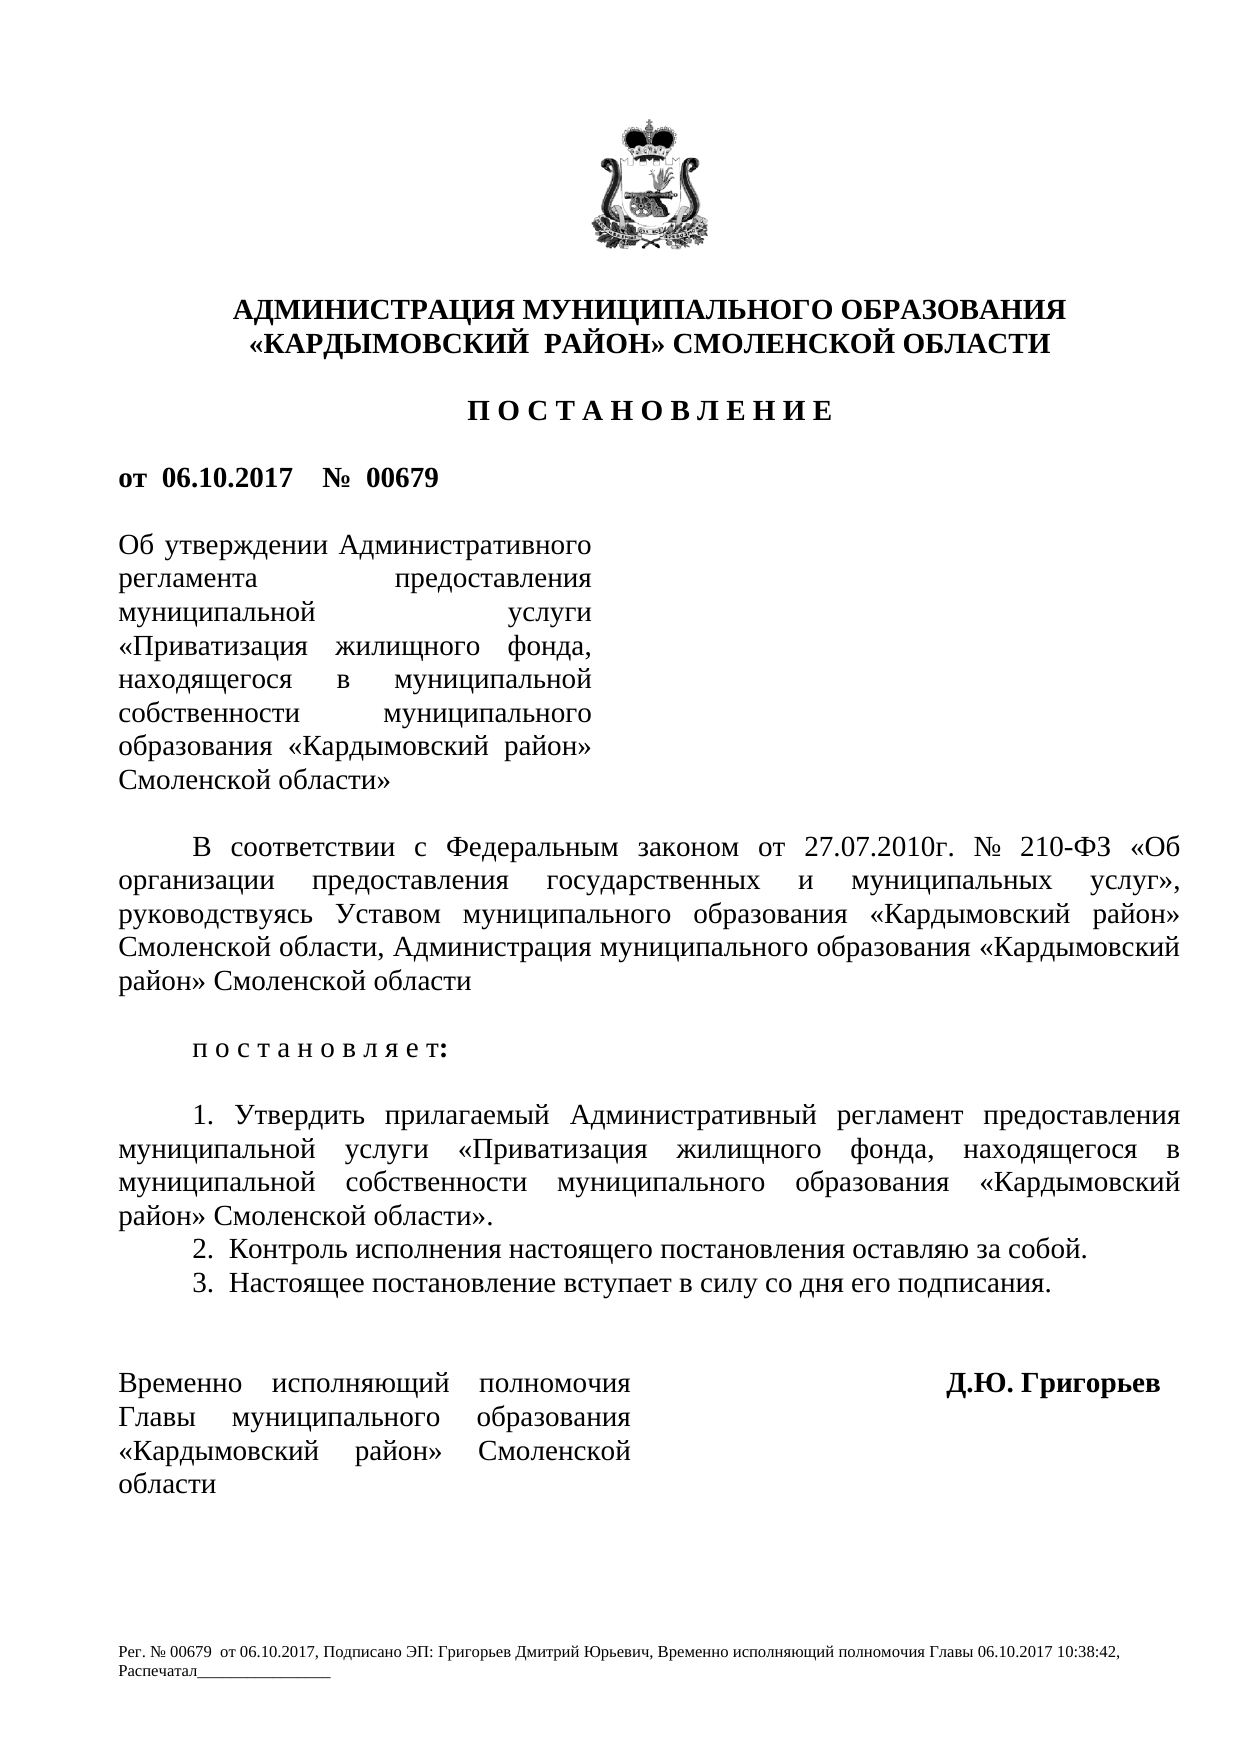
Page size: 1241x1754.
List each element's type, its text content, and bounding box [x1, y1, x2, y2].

text «КАРДЫМОВСКИЙ РАЙОН» СМОЛЕНСКОЙ ОБЛАСТИ [118, 326, 1181, 359]
text 3. Настоящее постановление вступает в силу со дня его подписания. [118, 1265, 1181, 1298]
text В соответствии с Федеральным законом от 27.07.2010г. № 210-ФЗ «Об организации предоставления государственных и муниципальных услуг», руководствуясь Уставом муниципального образования «Кардымовский район» Смоленской области, Администрация муниципального образования «Кардымовский район» Смоленской области [118, 829, 1181, 997]
text п о с т а н о в л я е т: [118, 1030, 1181, 1064]
text АДМИНИСТРАЦИЯ МУНИЦИПАЛЬНОГО ОБРАЗОВАНИЯ [118, 292, 1181, 326]
text от 06.10.2017 № 00679 [118, 460, 1181, 493]
table_header Временно исполняющий полномочия Главы муниципального образования «Кардымовский район» Смоленской области [107, 1366, 642, 1500]
table_header Об утверждении Административного регламента предоставления муниципальной услуги «Приватизация жилищного фонда, находящегося в муниципальной собственности муниципального образования «Кардымовский район» Смоленской области» [107, 527, 603, 795]
text 2. Контроль исполнения настоящего постановления оставляю за собой. [118, 1231, 1181, 1265]
text П О С Т А Н О В Л Е Н И Е [118, 393, 1181, 426]
text 1. Утвердить прилагаемый Административный регламент предоставления муниципальной услуги «Приватизация жилищного фонда, находящегося в муниципальной собственности муниципального образования «Кардымовский район» Смоленской области». [118, 1097, 1181, 1231]
picture [585, 118, 714, 259]
table_header Д.Ю. Григорьев [642, 1366, 1178, 1500]
